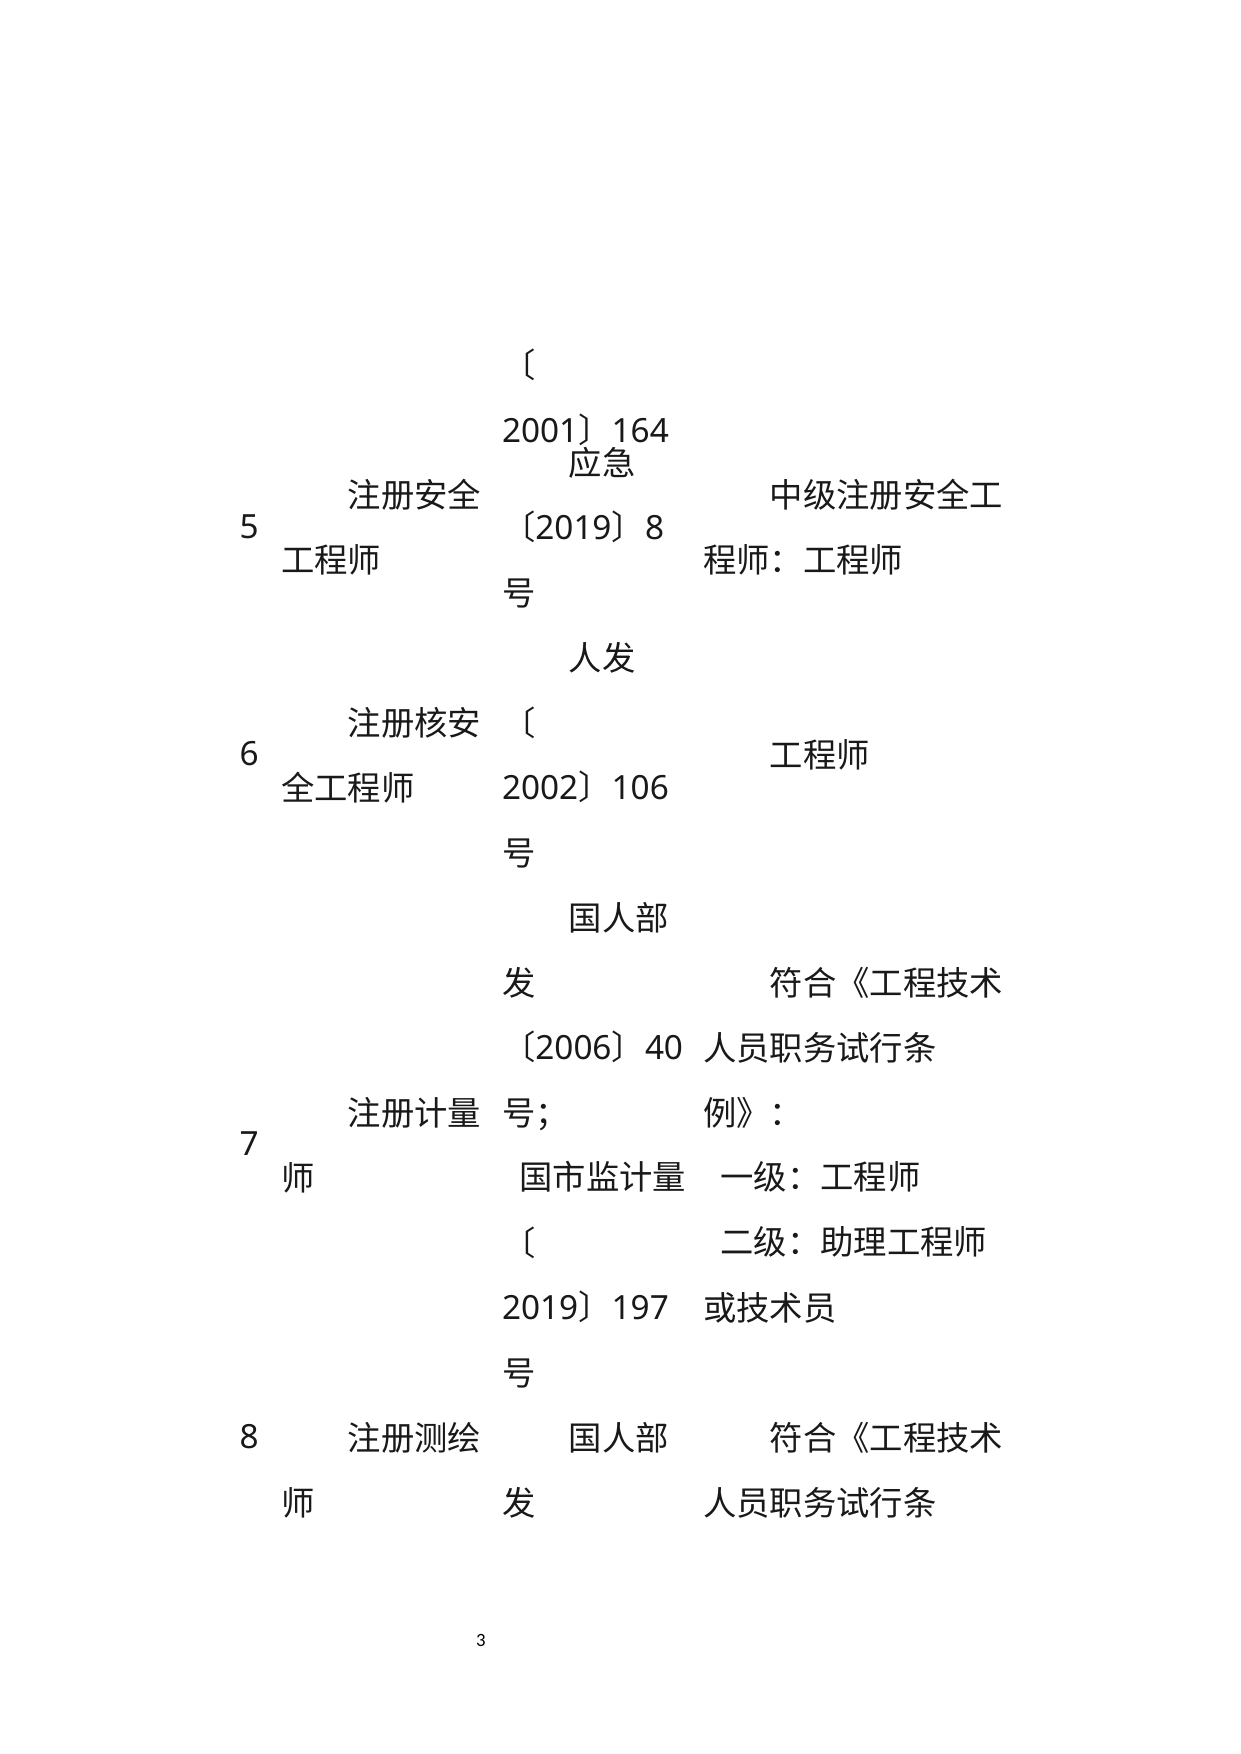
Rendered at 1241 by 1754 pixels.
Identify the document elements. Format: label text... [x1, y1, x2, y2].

table_cell 工程师 [696, 623, 1026, 883]
table_cell 中级注册安全工程师：工程师 [696, 428, 1026, 623]
table_cell 注册安全工程师 [274, 428, 494, 623]
table_cell 应急〔2019〕8号 [495, 428, 696, 623]
table_cell 注册计量师 [274, 883, 494, 1403]
table_cell 6 [165, 623, 273, 883]
table_cell 注册核安全工程师 [274, 623, 494, 883]
table_cell 国人部发〔2006〕40号； 国市监计量〔2019〕197号 [495, 883, 696, 1403]
table_cell 符合《工程技术人员职务试行条例》： 一级：工程师 二级：助理工程师或技术员 [696, 883, 1026, 1403]
table_cell 5 [165, 428, 273, 623]
table_cell 8 [165, 1403, 273, 1533]
table_cell 符合《工程技术人员职务试行条例》： 工程师 [696, 1403, 1026, 1533]
table_cell 注册测绘师 [274, 1403, 494, 1533]
table_cell 国人部发〔2007〕14号 [495, 1403, 696, 1533]
table_cell 7 [165, 883, 273, 1403]
table_cell 人发〔2002〕106号 [495, 623, 696, 883]
